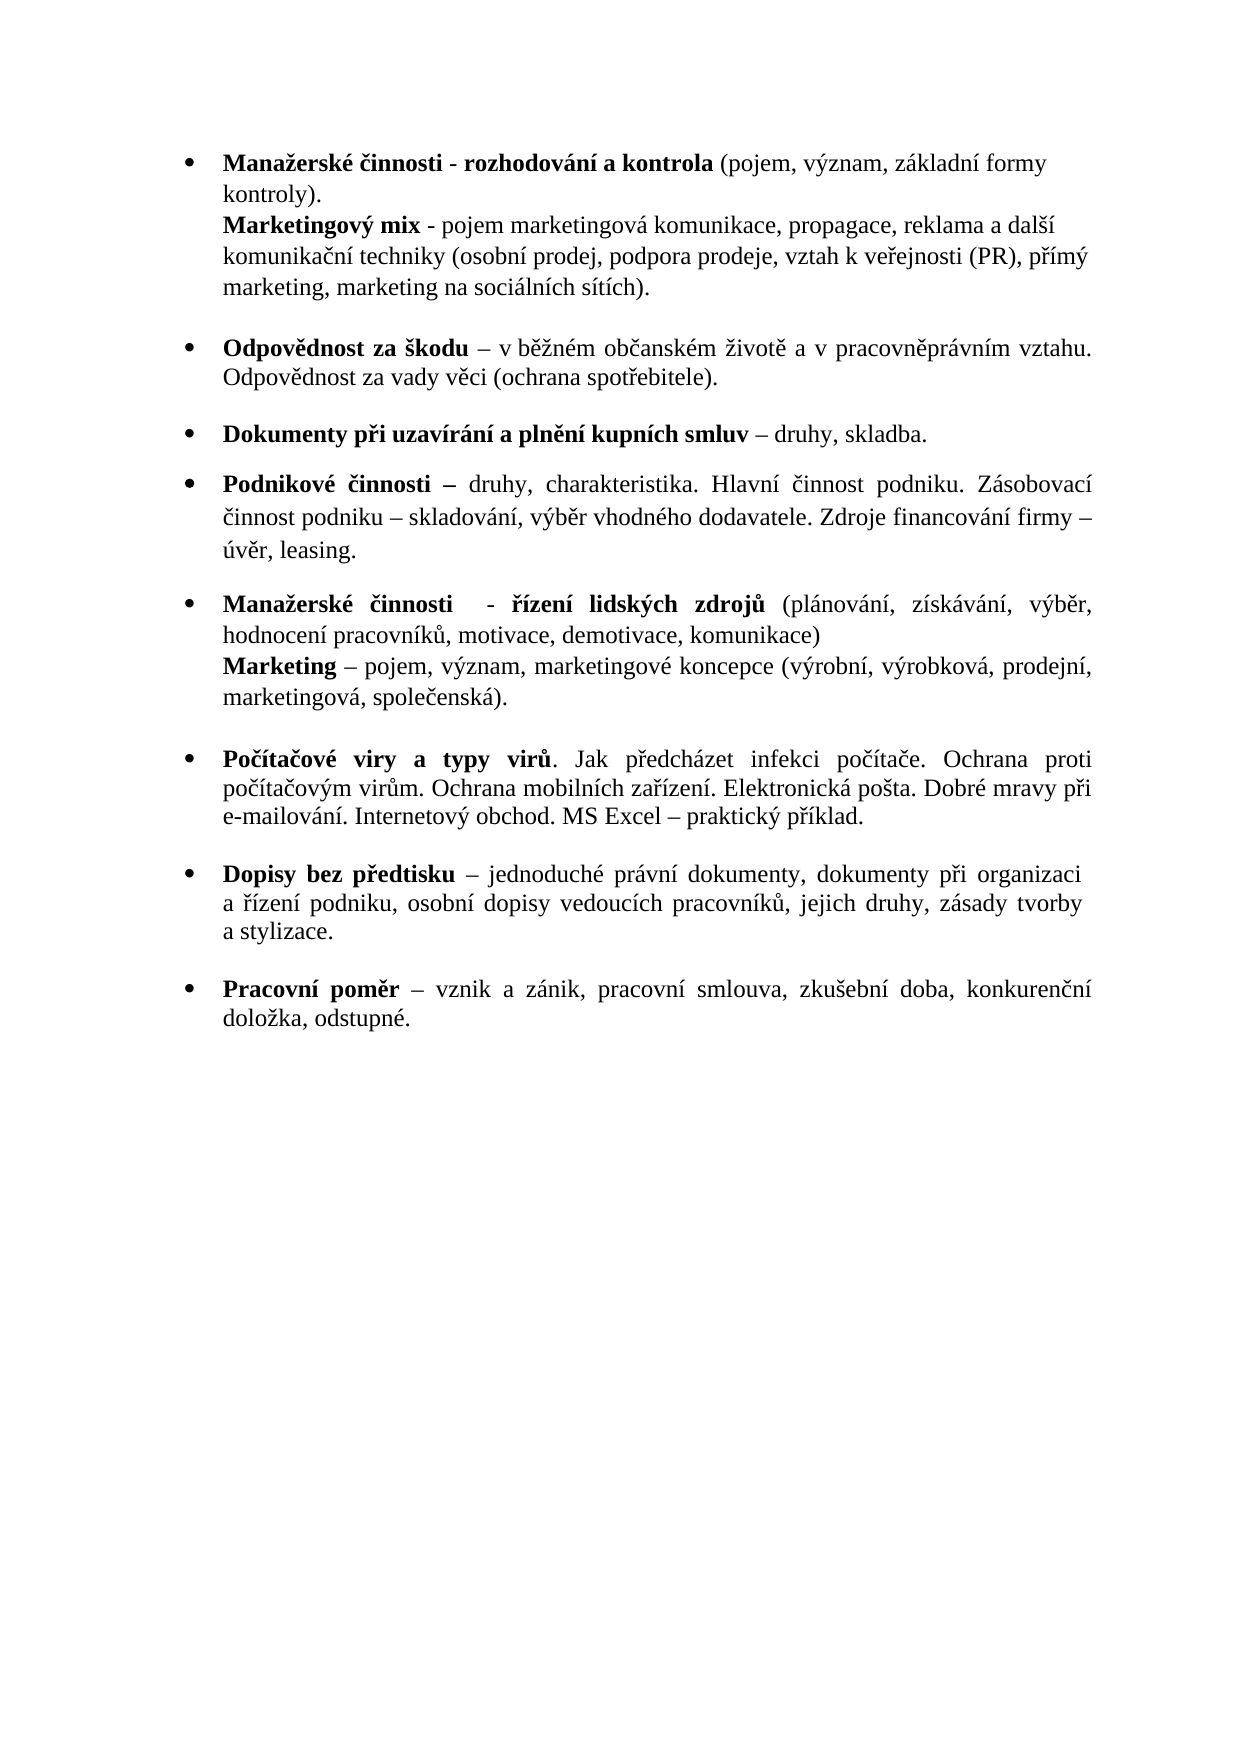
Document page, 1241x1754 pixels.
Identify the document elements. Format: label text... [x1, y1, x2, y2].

list Dopisy bez předtisku – jednoduché právní dokumenty, dokumenty při organizaci a řízení podniku, osobní dopisy vedoucích pracovníků, jejich druhy, zásady tvorby a stylizace. [185, 859, 1093, 945]
list Odpovědnost za škodu – v běžném občanském životě a v pracovněprávním vztahu. Odpovědnost za vady věci (ochrana spotřebitele). [185, 333, 1093, 390]
list Pracovní poměr – vznik a zánik, pracovní smlouva, zkušební doba, konkurenční doložka, odstupné. [185, 974, 1093, 1031]
list Marketing – pojem, význam, marketingové koncepce (výrobní, výrobková, prodejní, marketingová, společenská). [223, 651, 1093, 711]
list Marketingový mix - pojem marketingová komunikace, propagace, reklama a další komunikační techniky (osobní prodej, podpora prodeje, vztah k veřejnosti (PR), přímý marketing, marketing na sociálních sítích). [223, 210, 1093, 331]
list Manažerské činnosti - rozhodování a kontrola (pojem, význam, základní formy kontroly). [185, 148, 1093, 207]
list Dokumenty při uzavírání a plnění kupních smluv – druhy, skladba. [185, 419, 1093, 448]
list Podnikové činnosti – druhy, charakteristika. Hlavní činnost podniku. Zásobovací činnost podniku – skladování, výběr vhodného dodavatele. Zdroje financování firmy – úvěr, leasing. [185, 469, 1093, 563]
list Manažerské činnosti - řízení lidských zdrojů (plánování, získávání, výběr, hodnocení pracovníků, motivace, demotivace, komunikace) [185, 589, 1093, 648]
list Počítačové viry a typy virů. Jak předcházet infekci počítače. Ochrana proti počítačovým virům. Ochrana mobilních zařízení. Elektronická pošta. Dobré mravy při e-mailování. Internetový obchod. MS Excel – praktický příklad. [185, 744, 1093, 830]
